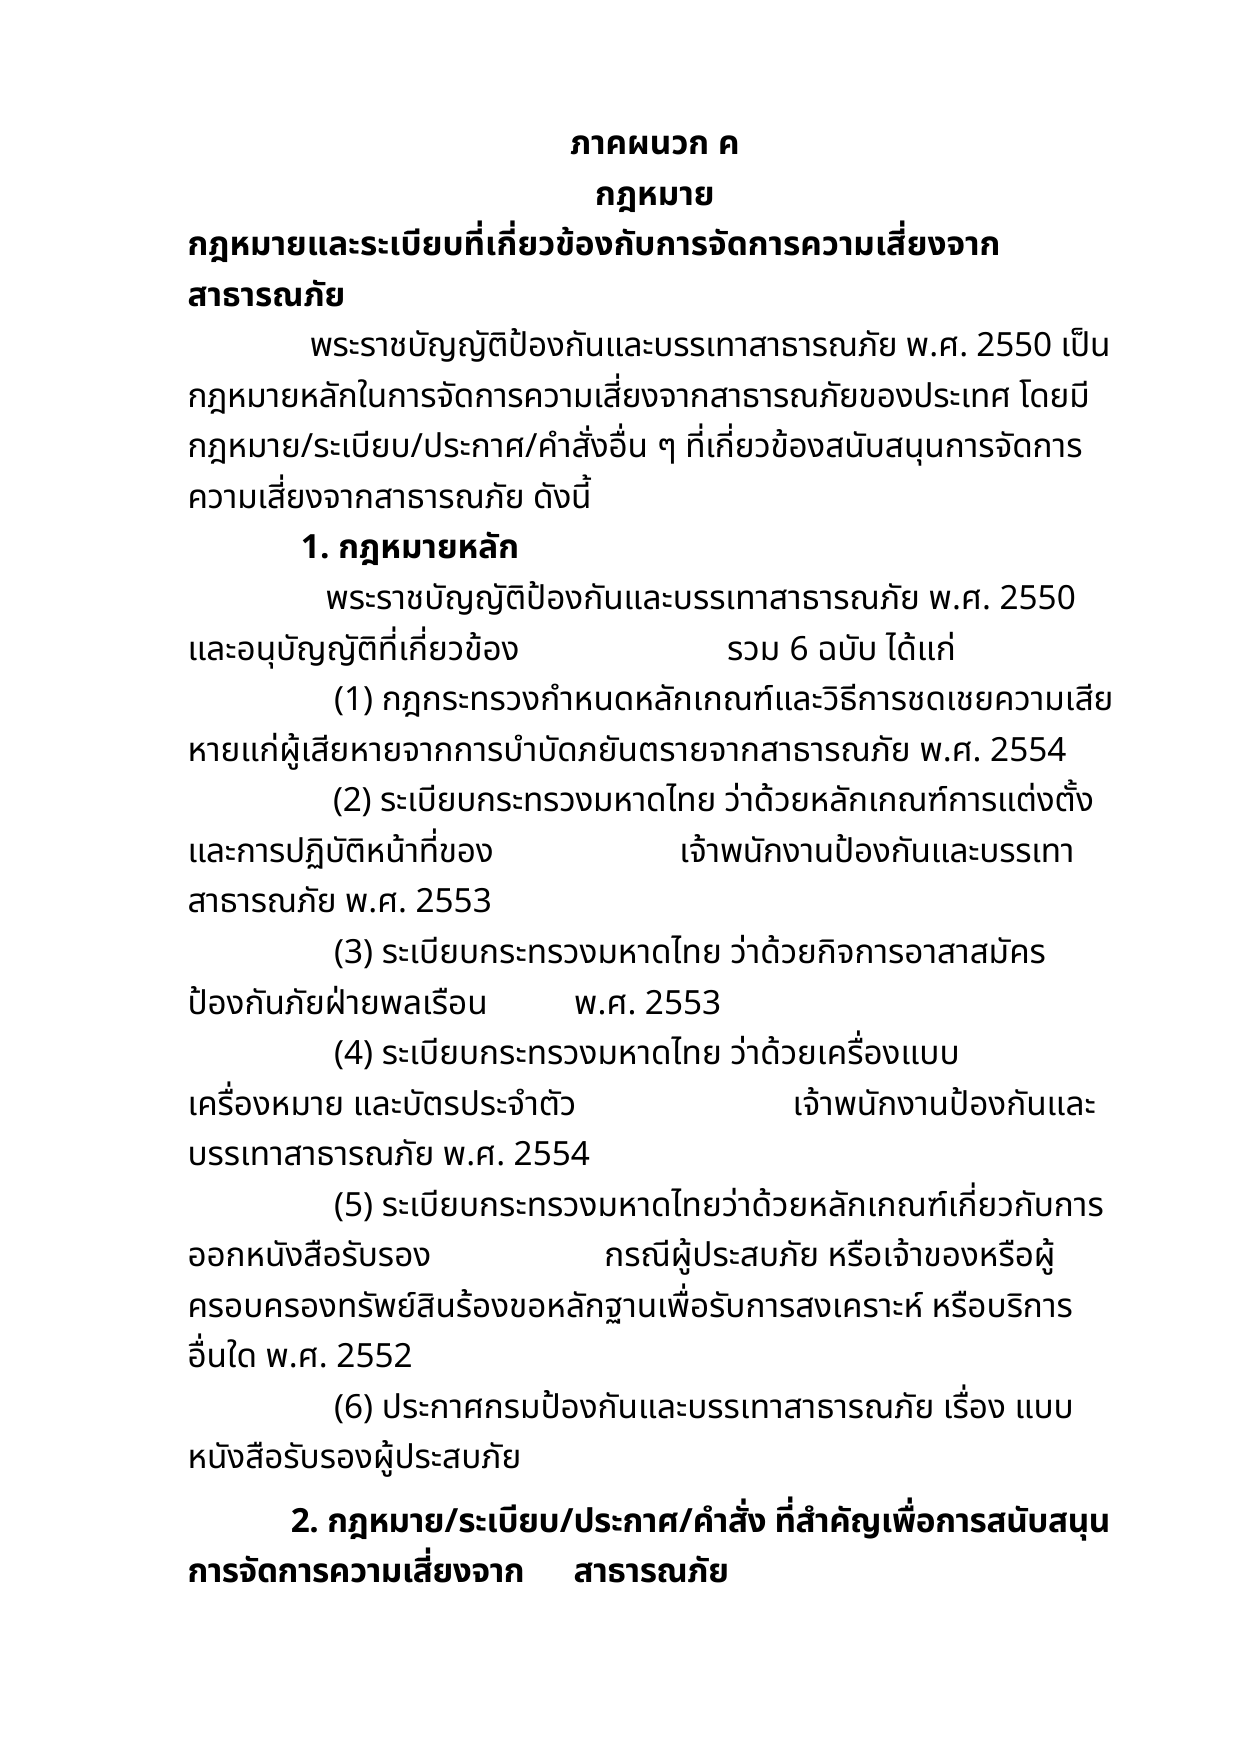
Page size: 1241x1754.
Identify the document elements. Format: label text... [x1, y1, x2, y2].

text กฎหมายและระเบียบที่เกี่ยวข้องกับการจัดการความเสี่ยงจากสาธารณภัย [187, 220, 1122, 321]
text กฎหมาย [187, 170, 1122, 220]
text (6) ประกาศกรมป้องกันและบรรเทาสาธารณภัย เรื่อง แบบหนังสือรับรองผู้ประสบภัย [187, 1383, 1122, 1484]
text 1. กฎหมายหลัก [187, 523, 1122, 574]
text (3) ระเบียบกระทรวงมหาดไทย ว่าด้วยกิจการอาสาสมัครป้องกันภัยฝ่ายพลเรือน พ.ศ. 2553 [187, 928, 1122, 1029]
text พระราชบัญญัติป้องกันและบรรเทาสาธารณภัย พ.ศ. 2550 และอนุบัญญัติที่เกี่ยวข้อง รวม 6 ฉบับ ได้แก่ [187, 574, 1122, 675]
text (4) ระเบียบกระทรวงมหาดไทย ว่าด้วยเครื่องแบบ เครื่องหมาย และบัตรประจำตัว เจ้าพนักงานป้องกันและบรรเทาสาธารณภัย พ.ศ. 2554 [187, 1029, 1122, 1181]
text 2. กฎหมาย/ระเบียบ/ประกาศ/คำสั่ง ที่สำคัญเพื่อการสนับสนุนการจัดการความเสี่ยงจาก สาธารณภัย [187, 1496, 1122, 1597]
text (5) ระเบียบกระทรวงมหาดไทยว่าด้วยหลักเกณฑ์เกี่ยวกับการออกหนังสือรับรอง กรณีผู้ประสบภัย หรือเจ้าของหรือผู้ครอบครองทรัพย์สินร้องขอหลักฐานเพื่อรับการสงเคราะห์ หรือบริการ อื่นใด พ.ศ. 2552 [187, 1181, 1122, 1383]
text ภาคผนวก ค [187, 119, 1122, 170]
text (2) ระเบียบกระทรวงมหาดไทย ว่าด้วยหลักเกณฑ์การแต่งตั้งและการปฏิบัติหน้าที่ของ เจ้าพนักงานป้องกันและบรรเทาสาธารณภัย พ.ศ. 2553 [187, 776, 1122, 928]
text (1) กฎกระทรวงกำหนดหลักเกณฑ์และวิธีการชดเชยความเสียหายแก่ผู้เสียหายจากการบำบัดภยันตรายจากสาธารณภัย พ.ศ. 2554 [187, 675, 1122, 776]
text พระราชบัญญัติป้องกันและบรรเทาสาธารณภัย พ.ศ. 2550 เป็นกฎหมายหลักในการจัดการความเสี่ยงจากสาธารณภัยของประเทศ โดยมีกฎหมาย/ระเบียบ/ประกาศ/คำสั่งอื่น ๆ ที่เกี่ยวข้องสนับสนุนการจัดการความเสี่ยงจากสาธารณภัย ดังนี้ [187, 321, 1122, 523]
